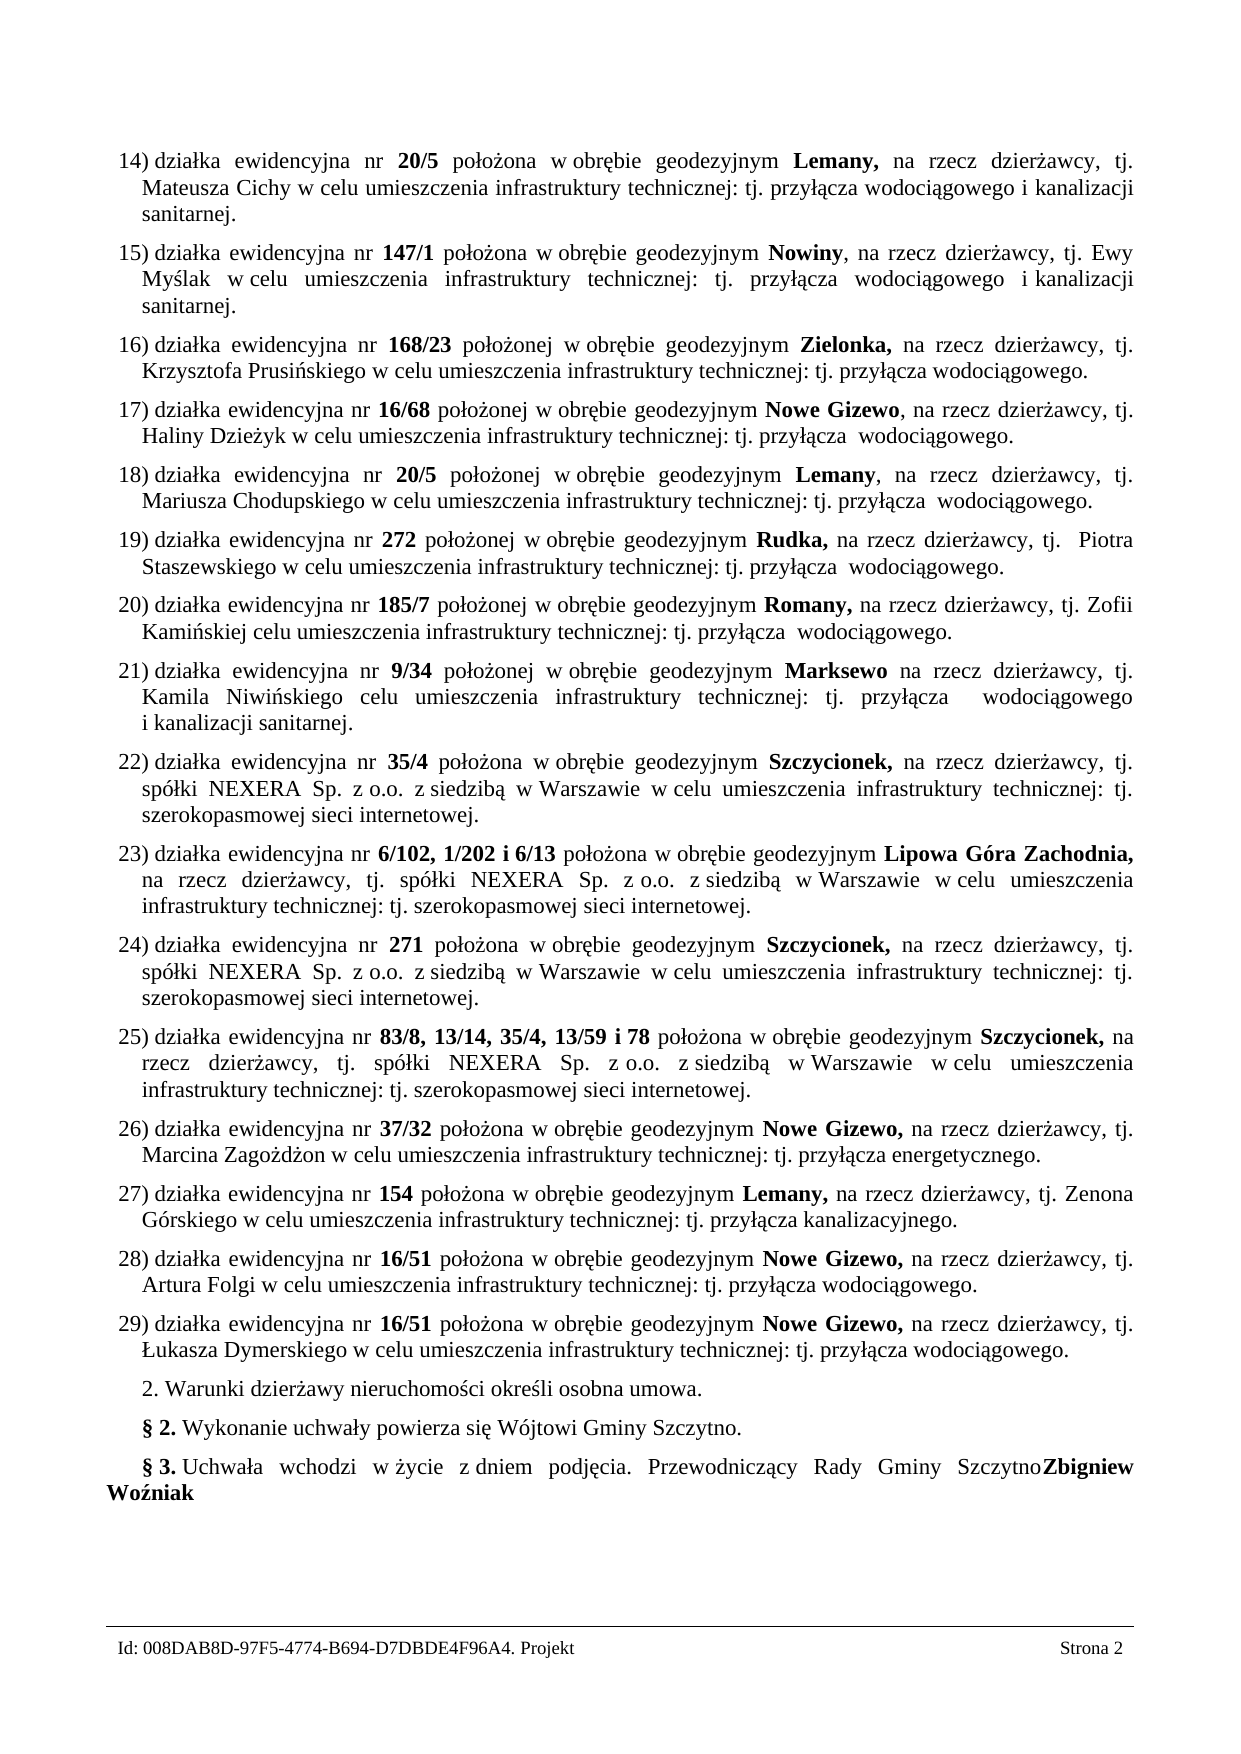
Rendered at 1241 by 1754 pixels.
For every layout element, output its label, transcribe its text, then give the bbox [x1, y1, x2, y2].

text § 2. Wykonanie uchwały powierza się Wójtowi Gminy Szczytno. [106, 1414, 1134, 1441]
text 17) działka ewidencyjna nr 16/68 położonej w obrębie geodezyjnym Nowe Gizewo, na rzecz dzierżawcy, tj. Haliny Dzieżyk w celu umieszczenia infrastruktury technicznej: tj. przyłącza wodociągowego. [118, 396, 1134, 449]
text 28) działka ewidencyjna nr 16/51 położona w obrębie geodezyjnym Nowe Gizewo, na rzecz dzierżawcy, tj. Artura Folgi w celu umieszczenia infrastruktury technicznej: tj. przyłącza wodociągowego. [118, 1245, 1134, 1298]
text 21) działka ewidencyjna nr 9/34 położonej w obrębie geodezyjnym Marksewo na rzecz dzierżawcy, tj. Kamila Niwińskiego celu umieszczenia infrastruktury technicznej: tj. przyłącza wodociągowego i kanalizacji sanitarnej. [118, 657, 1134, 736]
text 24) działka ewidencyjna nr 271 położona w obrębie geodezyjnym Szczycionek, na rzecz dzierżawcy, tj. spółki NEXERA Sp. z o.o. z siedzibą w Warszawie w celu umieszczenia infrastruktury technicznej: tj. szerokopasmowej sieci internetowej. [118, 931, 1134, 1011]
text 15) działka ewidencyjna nr 147/1 położona w obrębie geodezyjnym Nowiny, na rzecz dzierżawcy, tj. Ewy Myślak w celu umieszczenia infrastruktury technicznej: tj. przyłącza wodociągowego i kanalizacji sanitarnej. [118, 239, 1134, 318]
text 29) działka ewidencyjna nr 16/51 położona w obrębie geodezyjnym Nowe Gizewo, na rzecz dzierżawcy, tj. Łukasza Dymerskiego w celu umieszczenia infrastruktury technicznej: tj. przyłącza wodociągowego. [118, 1310, 1134, 1363]
text 16) działka ewidencyjna nr 168/23 położonej w obrębie geodezyjnym Zielonka, na rzecz dzierżawcy, tj. Krzysztofa Prusińskiego w celu umieszczenia infrastruktury technicznej: tj. przyłącza wodociągowego. [118, 331, 1134, 383]
text 26) działka ewidencyjna nr 37/32 położona w obrębie geodezyjnym Nowe Gizewo, na rzecz dzierżawcy, tj. Marcina Zagożdżon w celu umieszczenia infrastruktury technicznej: tj. przyłącza energetycznego. [118, 1114, 1134, 1167]
text 20) działka ewidencyjna nr 185/7 położonej w obrębie geodezyjnym Romany, na rzecz dzierżawcy, tj. Zofii Kamińskiej celu umieszczenia infrastruktury technicznej: tj. przyłącza wodociągowego. [118, 592, 1134, 644]
text 19) działka ewidencyjna nr 272 położonej w obrębie geodezyjnym Rudka, na rzecz dzierżawcy, tj. Piotra Staszewskiego w celu umieszczenia infrastruktury technicznej: tj. przyłącza wodociągowego. [118, 526, 1134, 579]
text 18) działka ewidencyjna nr 20/5 położonej w obrębie geodezyjnym Lemany, na rzecz dzierżawcy, tj. Mariusza Chodupskiego w celu umieszczenia infrastruktury technicznej: tj. przyłącza wodociągowego. [118, 461, 1134, 514]
text 25) działka ewidencyjna nr 83/8, 13/14, 35/4, 13/59 i 78 położona w obrębie geodezyjnym Szczycionek, na rzecz dzierżawcy, tj. spółki NEXERA Sp. z o.o. z siedzibą w Warszawie w celu umieszczenia infrastruktury technicznej: tj. szerokopasmowej sieci internetowej. [118, 1023, 1134, 1102]
text 27) działka ewidencyjna nr 154 położona w obrębie geodezyjnym Lemany, na rzecz dzierżawcy, tj. Zenona Górskiego w celu umieszczenia infrastruktury technicznej: tj. przyłącza kanalizacyjnego. [118, 1180, 1134, 1232]
text § 3. Uchwała wchodzi w życie z dniem podjęcia. Przewodniczący Rady Gminy SzczytnoZbigniew Woźniak [106, 1453, 1134, 1506]
text 23) działka ewidencyjna nr 6/102, 1/202 i 6/13 położona w obrębie geodezyjnym Lipowa Góra Zachodnia, na rzecz dzierżawcy, tj. spółki NEXERA Sp. z o.o. z siedzibą w Warszawie w celu umieszczenia infrastruktury technicznej: tj. szerokopasmowej sieci internetowej. [118, 840, 1134, 919]
text 22) działka ewidencyjna nr 35/4 położona w obrębie geodezyjnym Szczycionek, na rzecz dzierżawcy, tj. spółki NEXERA Sp. z o.o. z siedzibą w Warszawie w celu umieszczenia infrastruktury technicznej: tj. szerokopasmowej sieci internetowej. [118, 748, 1134, 827]
text 14) działka ewidencyjna nr 20/5 położona w obrębie geodezyjnym Lemany, na rzecz dzierżawcy, tj. Mateusza Cichy w celu umieszczenia infrastruktury technicznej: tj. przyłącza wodociągowego i kanalizacji sanitarnej. [118, 148, 1134, 227]
text 2. Warunki dzierżawy nieruchomości określi osobna umowa. [106, 1375, 1134, 1402]
